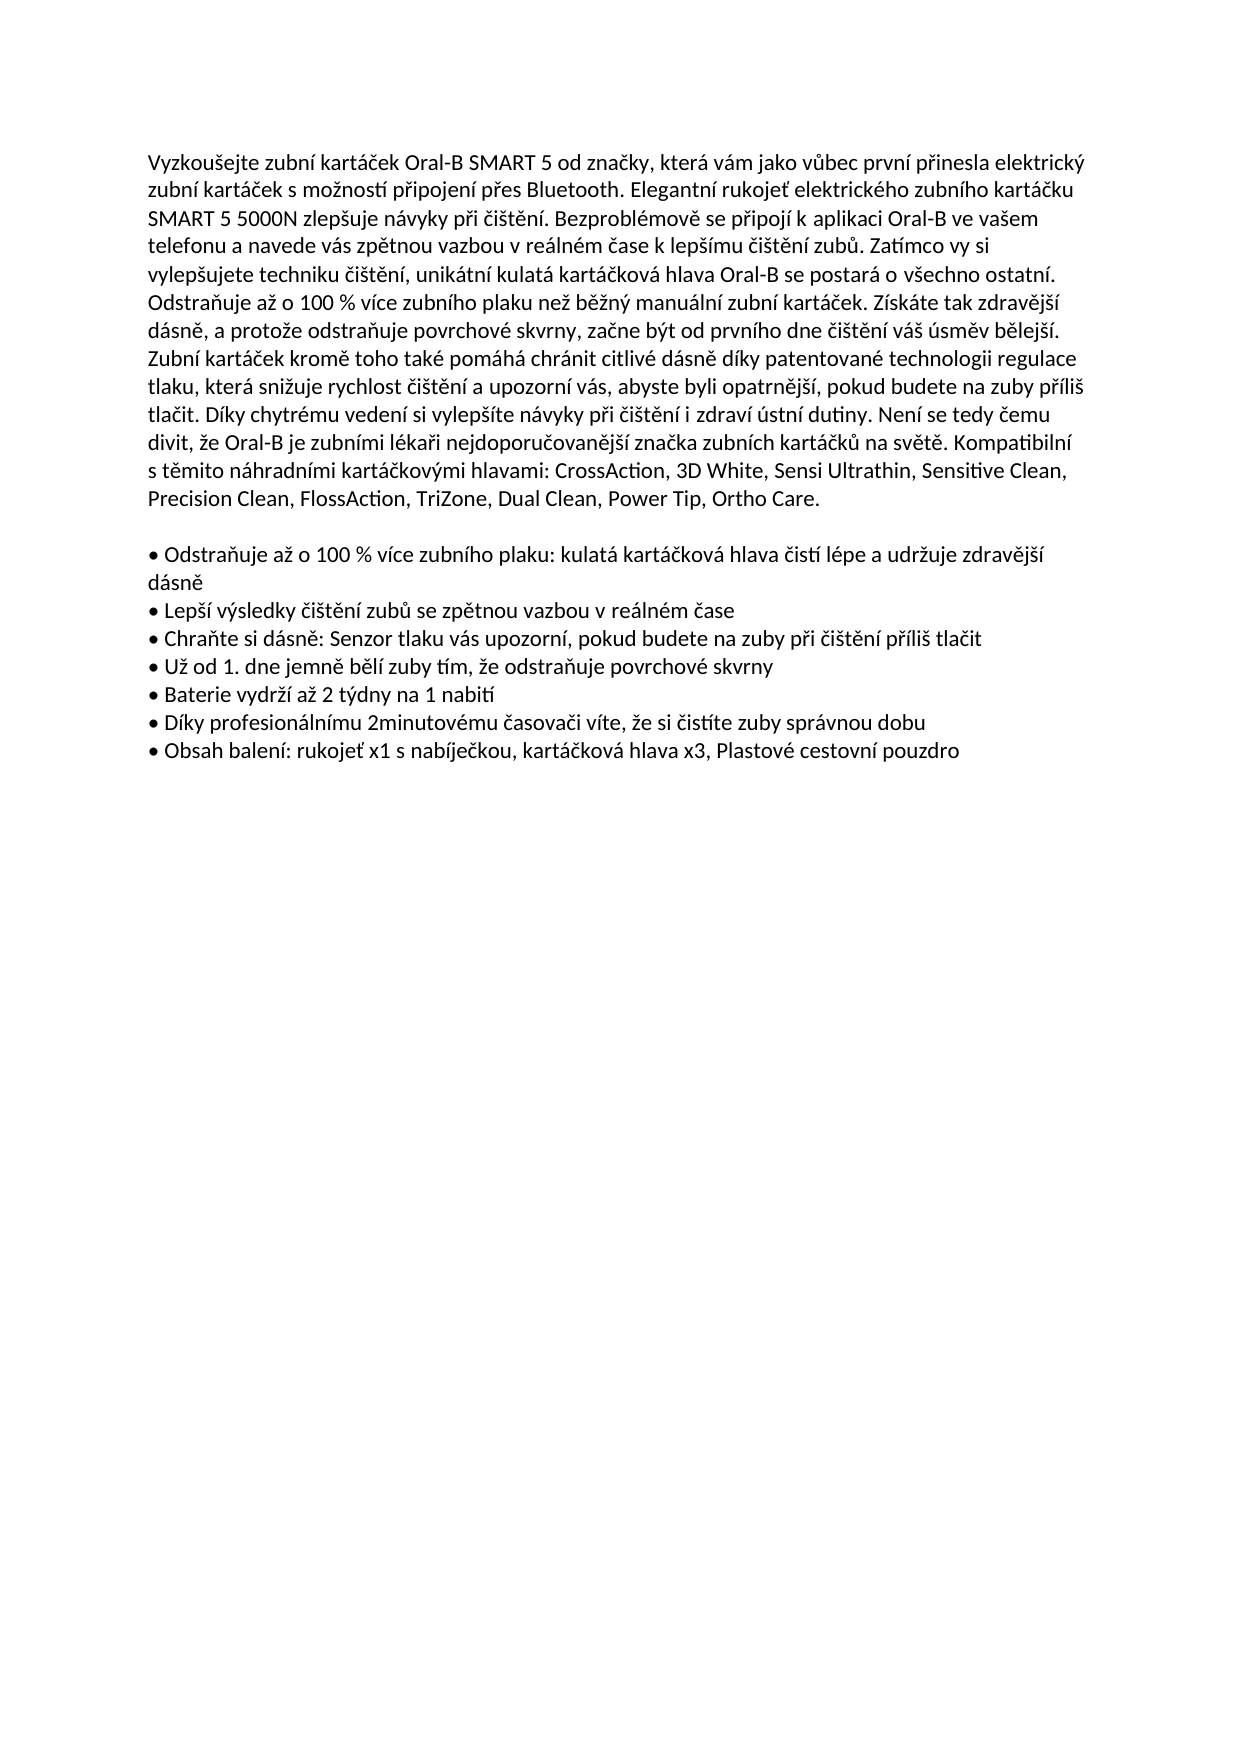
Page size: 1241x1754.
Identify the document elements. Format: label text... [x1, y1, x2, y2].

text Vyzkoušejte zubní kartáček Oral-B SMART 5 od značky, která vám jako vůbec první přinesla elektrický zubní kartáček s možností připojení přes Bluetooth. Elegantní rukojeť elektrického zubního kartáčku SMART 5 5000N zlepšuje návyky při čištění. Bezproblémově se připojí k aplikaci Oral-B ve vašem telefonu a navede vás zpětnou vazbou v reálném čase k lepšímu čištění zubů. Zatímco vy si vylepšujete techniku čištění, unikátní kulatá kartáčková hlava Oral-B se postará o všechno ostatní. Odstraňuje až o 100 % více zubního plaku než běžný manuální zubní kartáček. Získáte tak zdravější dásně, a protože odstraňuje povrchové skvrny, začne být od prvního dne čištění váš úsměv bělejší. Zubní kartáček kromě toho také pomáhá chránit citlivé dásně díky patentované technologii regulace tlaku, která snižuje rychlost čištění a upozorní vás, abyste byli opatrnější, pokud budete na zuby příliš tlačit. Díky chytrému vedení si vylepšíte návyky při čištění i zdraví ústní dutiny. Není se tedy čemu divit, že Oral-B je zubními lékaři nejdoporučovanější značka zubních kartáčků na světě. Kompatibilní s těmito náhradními kartáčkovými hlavami: CrossAction, 3D White, Sensi Ultrathin, Sensitive Clean, Precision Clean, FlossAction, TriZone, Dual Clean, Power Tip, Ortho Care. [148, 148, 1093, 512]
text • Odstraňuje až o 100 % více zubního plaku: kulatá kartáčková hlava čistí lépe a udržuje zdravější dásně [148, 540, 1093, 596]
text • Obsah balení: rukojeť x1 s nabíječkou, kartáčková hlava x3, Plastové cestovní pouzdro [148, 736, 1093, 764]
text • Už od 1. dne jemně bělí zuby tím, že odstraňuje povrchové skvrny [148, 652, 1093, 680]
text • Díky profesionálnímu 2minutovému časovači víte, že si čistíte zuby správnou dobu [148, 708, 1093, 736]
text • Baterie vydrží až 2 týdny na 1 nabití [148, 680, 1093, 708]
text • Lepší výsledky čištění zubů se zpětnou vazbou v reálném čase [148, 596, 1093, 624]
text • Chraňte si dásně: Senzor tlaku vás upozorní, pokud budete na zuby při čištění příliš tlačit [148, 624, 1093, 652]
